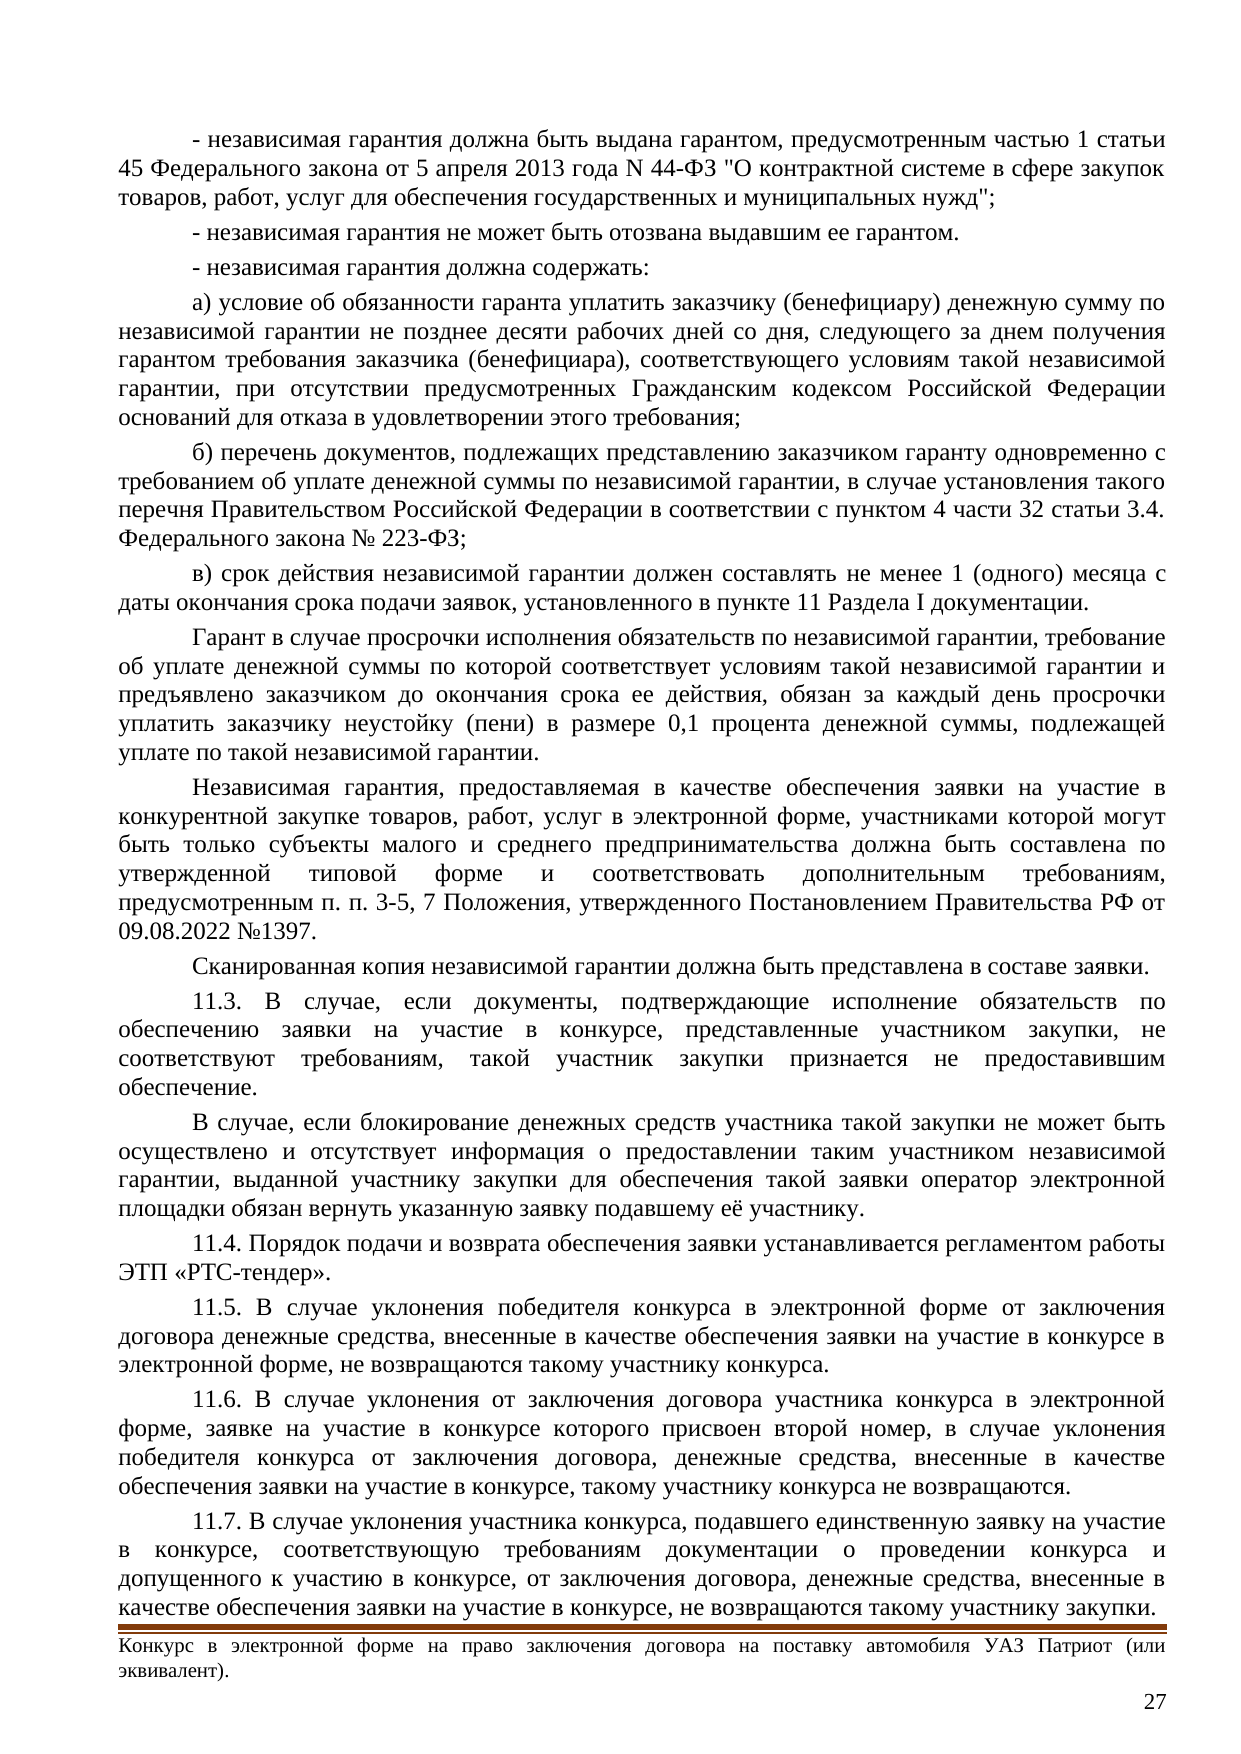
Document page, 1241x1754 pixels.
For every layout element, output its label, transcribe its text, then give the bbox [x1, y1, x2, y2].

text 11.5. В случае уклонения победителя конкурса в электронной форме от заключения договора денежные средства, внесенные в качестве обеспечения заявки на участие в конкурсе в электронной форме, не возвращаются такому участнику конкурса. [118, 1292, 1167, 1378]
text 11.4. Порядок подачи и возврата обеспечения заявки устанавливается регламентом работы ЭТП «РТС-тендер». [118, 1228, 1167, 1286]
text - независимая гарантия должна содержать: [118, 252, 1167, 281]
text Независимая гарантия, предоставляемая в качестве обеспечения заявки на участие в конкурентной закупке товаров, работ, услуг в электронной форме, участниками которой могут быть только субъекты малого и среднего предпринимательства должна быть составлена по утвержденной типовой форме и соответствовать дополнительным требованиям, предусмотренным п. п. 3-5, 7 Положения, утвержденного Постановлением Правительства РФ от 09.08.2022 №1397. [118, 772, 1167, 944]
text 11.7. В случае уклонения участника конкурса, подавшего единственную заявку на участие в конкурсе, соответствующую требованиям документации о проведении конкурса и допущенного к участию в конкурсе, от заключения договора, денежные средства, внесенные в качестве обеспечения заявки на участие в конкурсе, не возвращаются такому участнику закупки. [118, 1506, 1167, 1621]
text 11.3. В случае, если документы, подтверждающие исполнение обязательств по обеспечению заявки на участие в конкурсе, представленные участником закупки, не соответствуют требованиям, такой участник закупки признается не предоставившим обеспечение. [118, 986, 1167, 1101]
text а) условие об обязанности гаранта уплатить заказчику (бенефициару) денежную сумму по независимой гарантии не позднее десяти рабочих дней со дня, следующего за днем получения гарантом требования заказчика (бенефициара), соответствующего условиям такой независимой гарантии, при отсутствии предусмотренных Гражданским кодексом Российской Федерации оснований для отказа в удовлетворении этого требования; [118, 287, 1167, 431]
text 11.6. В случае уклонения от заключения договора участника конкурса в электронной форме, заявке на участие в конкурсе которого присвоен второй номер, в случае уклонения победителя конкурса от заключения договора, денежные средства, внесенные в качестве обеспечения заявки на участие в конкурсе, такому участнику конкурса не возвращаются. [118, 1384, 1167, 1499]
text Гарант в случае просрочки исполнения обязательств по независимой гарантии, требование об уплате денежной суммы по которой соответствует условиям такой независимой гарантии и предъявлено заказчиком до окончания срока ее действия, обязан за каждый день просрочки уплатить заказчику неустойку (пени) в размере 0,1 процента денежной суммы, подлежащей уплате по такой независимой гарантии. [118, 622, 1167, 766]
text - независимая гарантия не может быть отозвана выдавшим ее гарантом. [118, 217, 1167, 246]
text б) перечень документов, подлежащих представлению заказчиком гаранту одновременно с требованием об уплате денежной суммы по независимой гарантии, в случае установления такого перечня Правительством Российской Федерации в соответствии с пунктом 4 части 32 статьи 3.4. Федерального закона № 223-ФЗ; [118, 437, 1167, 552]
text Сканированная копия независимой гарантии должна быть представлена в составе заявки. [118, 951, 1167, 979]
text В случае, если блокирование денежных средств участника такой закупки не может быть осуществлено и отсутствует информация о предоставлении таким участником независимой гарантии, выданной участнику закупки для обеспечения такой заявки оператор электронной площадки обязан вернуть указанную заявку подавшему её участнику. [118, 1107, 1167, 1222]
text - независимая гарантия должна быть выдана гарантом, предусмотренным частью 1 статьи 45 Федерального закона от 5 апреля 2013 года N 44-ФЗ "О контрактной системе в сфере закупок товаров, работ, услуг для обеспечения государственных и муниципальных нужд"; [118, 124, 1167, 211]
text в) срок действия независимой гарантии должен составлять не менее 1 (одного) месяца с даты окончания срока подачи заявок, установленного в пункте 11 Раздела I документации. [118, 558, 1167, 616]
